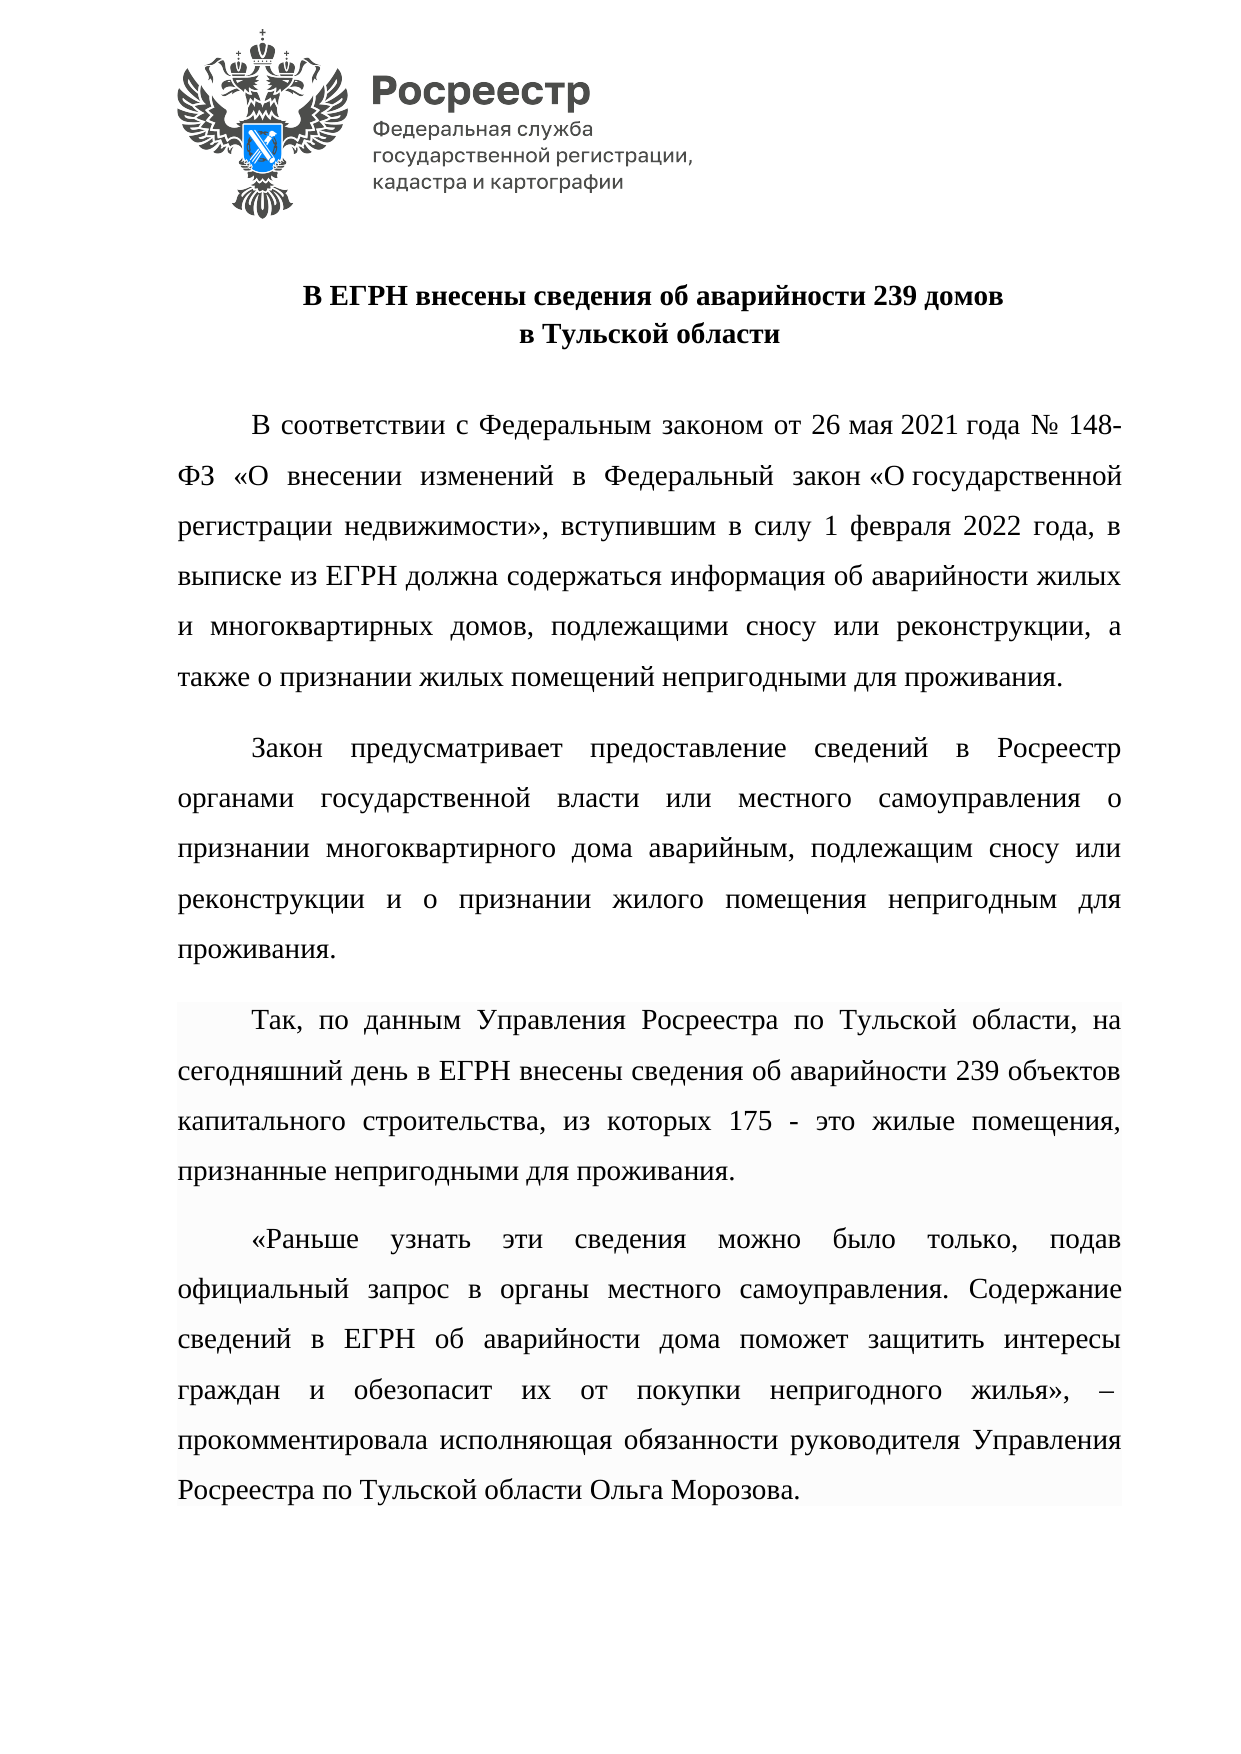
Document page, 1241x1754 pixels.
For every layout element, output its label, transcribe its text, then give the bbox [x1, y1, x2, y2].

text Так, по данным Управления Росреестра по Тульской области, на сегодняшний день в ЕГРН внесены сведения об аварийности 239 объектов капитального строительства, из которых 175 - это жилые помещения, признанные непригодными для проживания. [177, 1002, 1122, 1187]
text «Раньше узнать эти сведения можно было только, подав официальный запрос в органы местного самоуправления. Содержание сведений в ЕГРН об аварийности дома поможет защитить интересы граждан и обезопасит их от покупки непригодного жилья», – прокомментировала исполняющая обязанности руководителя Управления Росреестра по Тульской области Ольга Морозова. [177, 1221, 1122, 1506]
text В ЕГРН внесены сведения об аварийности 239 домов в Тульской области [177, 278, 1122, 382]
text В соответствии с Федеральным законом от 26 мая 2021 года № 148-ФЗ «О внесении изменений в Федеральный закон «О государственной регистрации недвижимости», вступившим в силу 1 февраля 2022 года, в выписке из ЕГРН должна содержаться информация об аварийности жилых и многоквартирных домов, подлежащими сносу или реконструкции, а также о признании жилых помещений непригодными для проживания. [177, 407, 1122, 692]
picture [177, 29, 692, 219]
text Закон предусматривает предоставление сведений в Росреестр органами государственной власти или местного самоуправления о признании многоквартирного дома аварийным, подлежащим сносу или реконструкции и о признании жилого помещения непригодным для проживания. [177, 730, 1122, 965]
